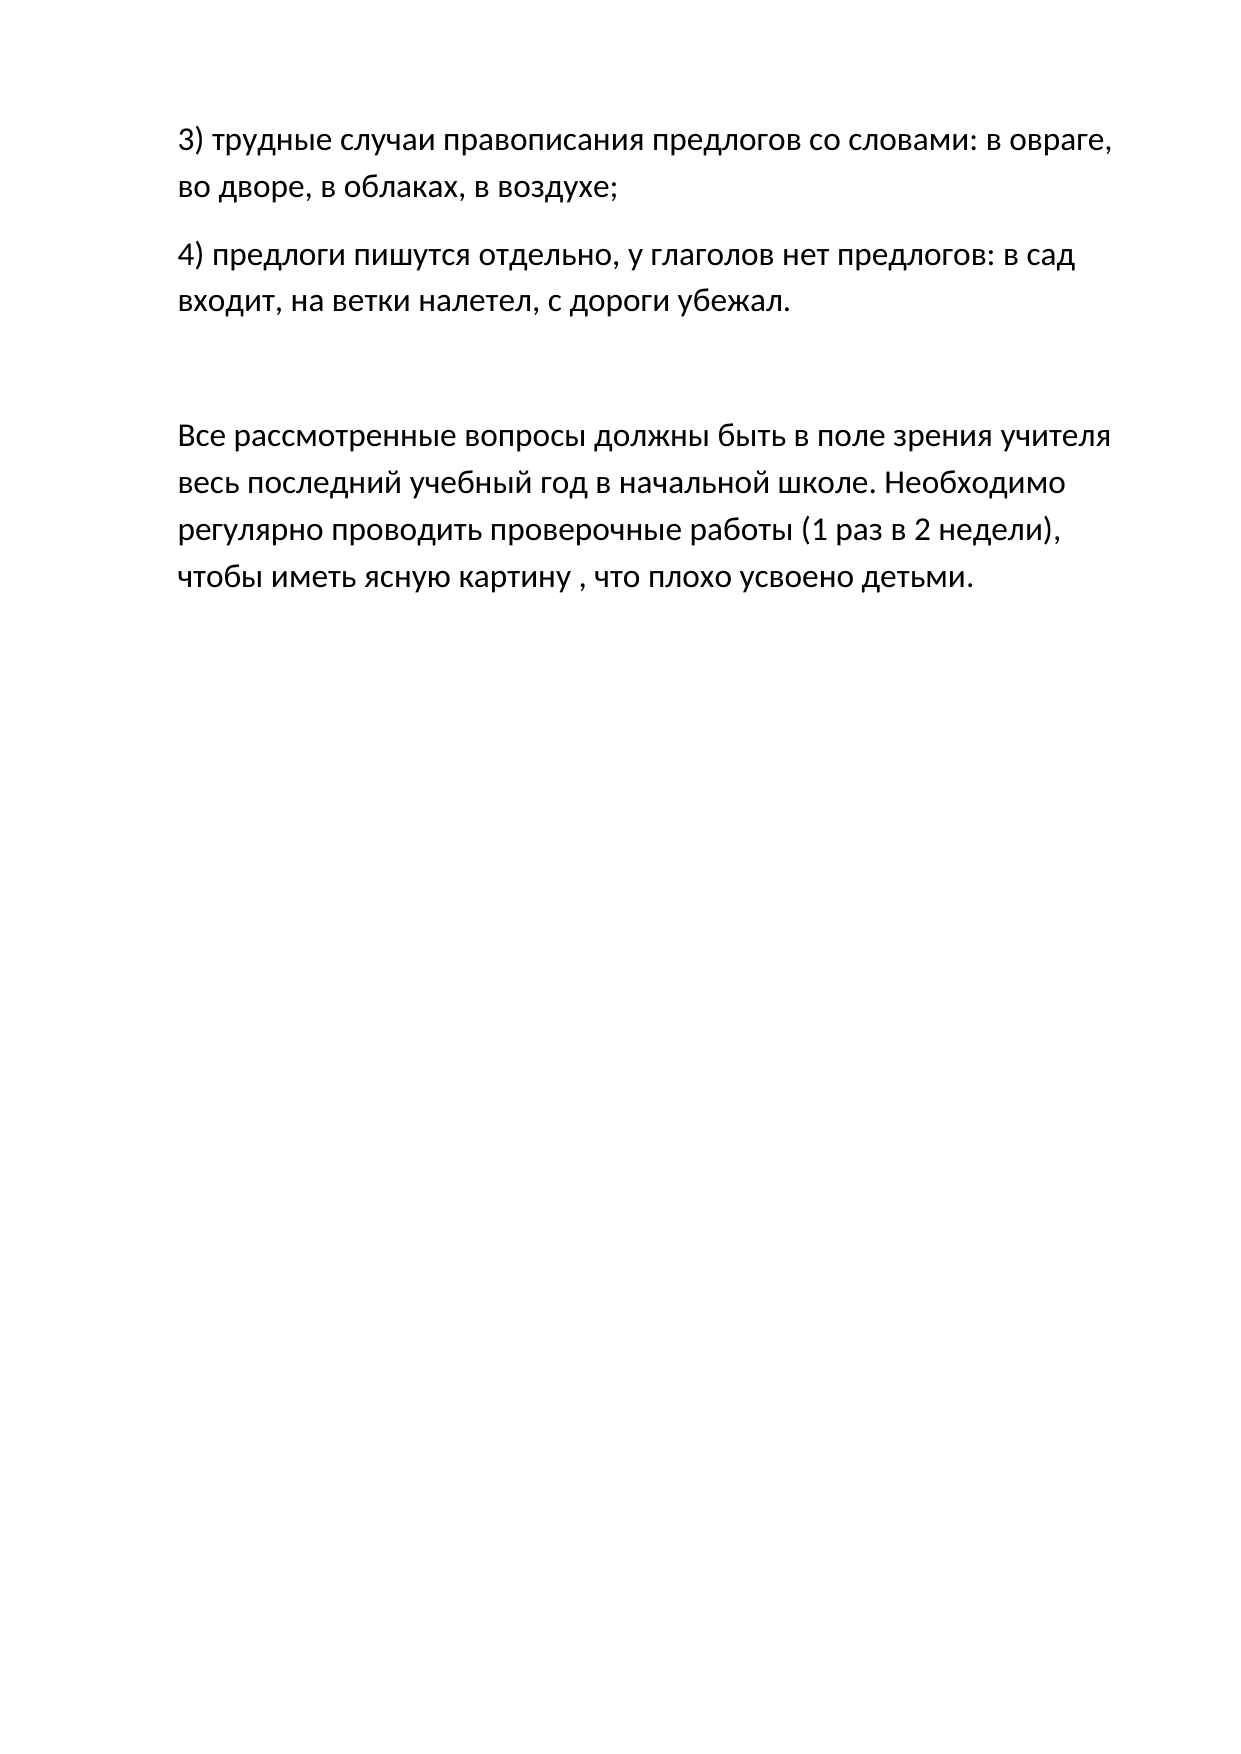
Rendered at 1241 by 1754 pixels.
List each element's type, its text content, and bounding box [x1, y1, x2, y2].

text Все рассмотренные вопросы должны быть в поле зрения учителя весь последний учебный год в начальной школе. Необходимо регулярно проводить проверочные работы (1 раз в 2 недели), чтобы иметь ясную картину , что плохо усвоено детьми. [177, 414, 1152, 596]
text 4) предлоги пишутся отдельно, у глаголов нет предлогов: в сад входит, на ветки налетел, с дороги убежал. [177, 232, 1152, 320]
text 3) трудные случаи правописания предлогов со словами: в овраге, во дворе, в облаках, в воздухе; [177, 118, 1152, 206]
